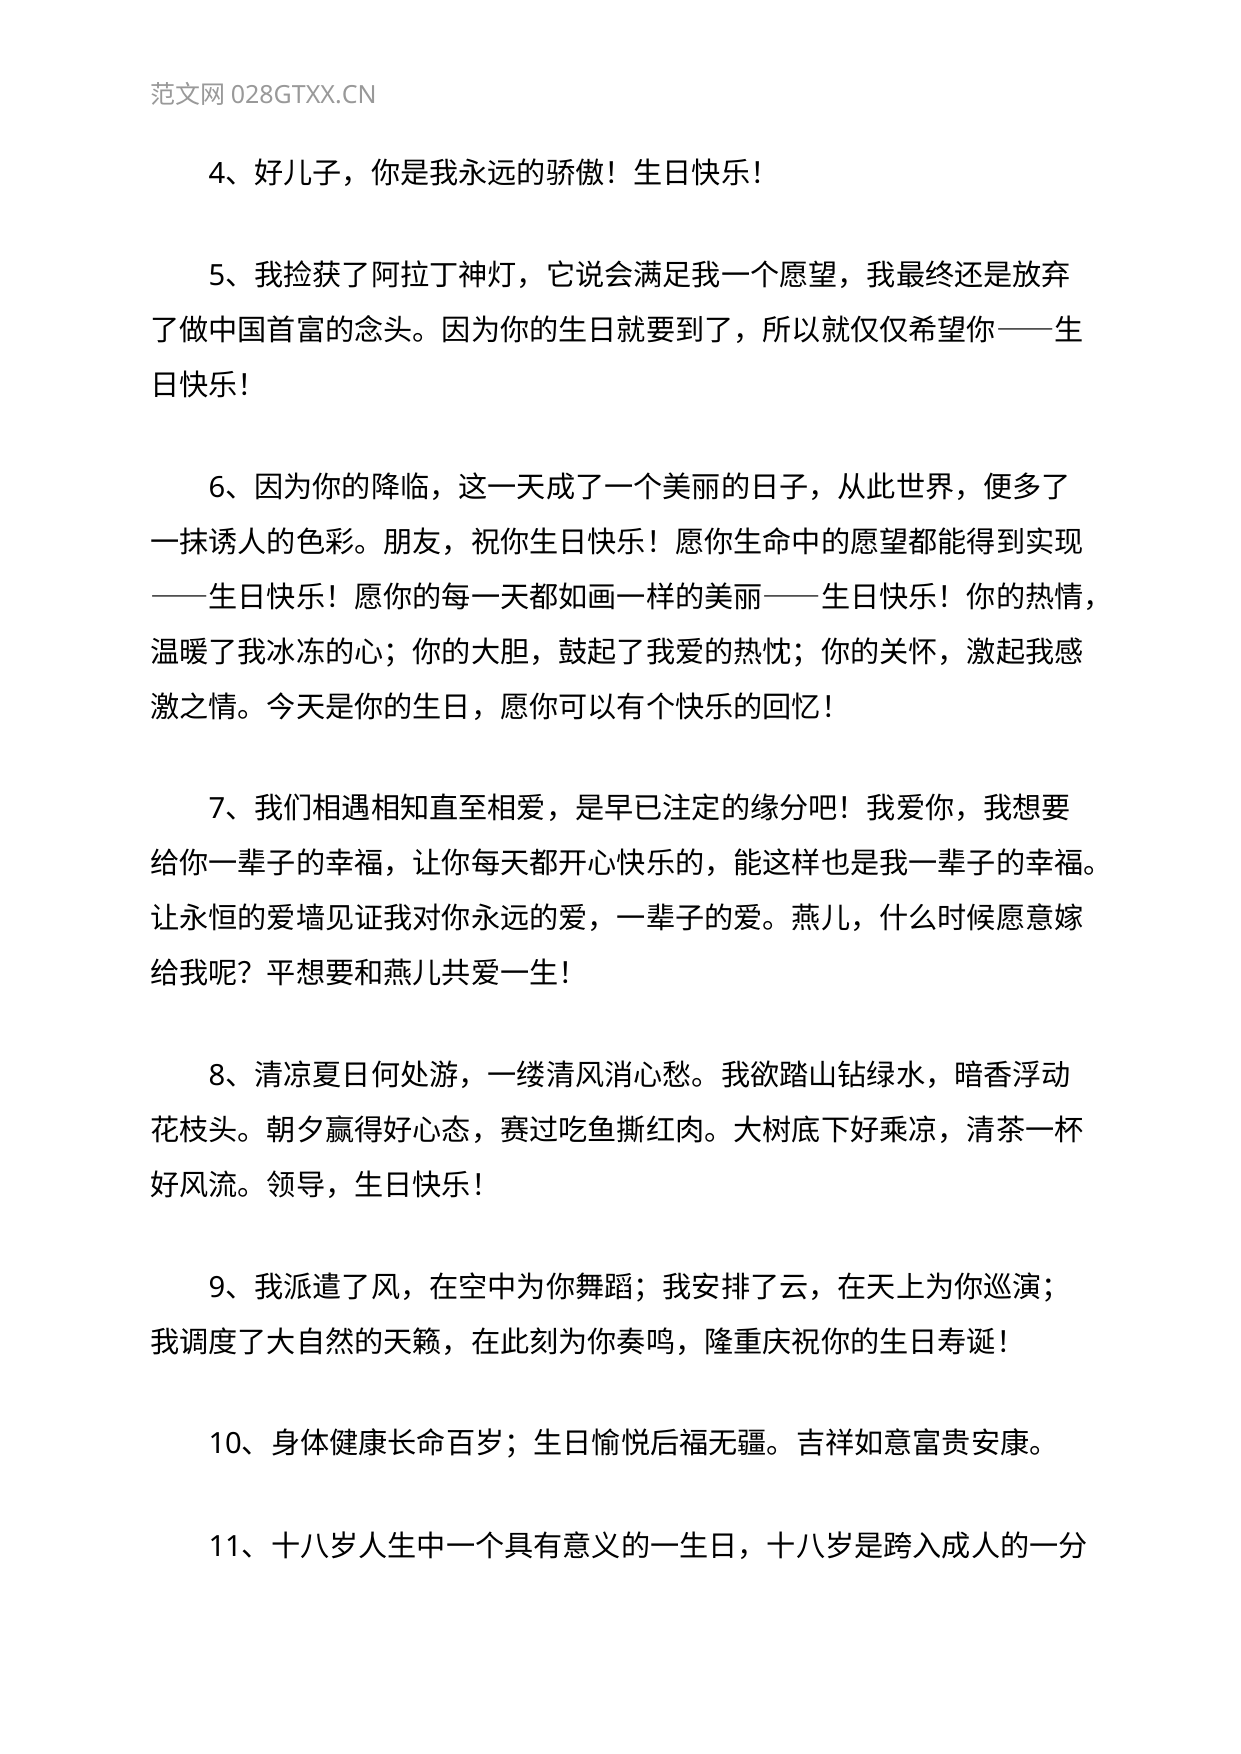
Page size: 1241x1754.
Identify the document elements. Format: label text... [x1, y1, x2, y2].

text 6、因为你的降临，这一天成了一个美丽的日子，从此世界，便多了一抹诱人的色彩。朋友，祝你生日快乐！愿你生命中的愿望都能得到实现——生日快乐！愿你的每一天都如画一样的美丽——生日快乐！你的热情，温暖了我冰冻的心；你的大胆，鼓起了我爱的热忱；你的关怀，激起我感激之情。今天是你的生日，愿你可以有个快乐的回忆！ [150, 464, 1090, 726]
text 9、我派遣了风，在空中为你舞蹈；我安排了云，在天上为你巡演；我调度了大自然的天籁，在此刻为你奏鸣，隆重庆祝你的生日寿诞！ [150, 1263, 1090, 1361]
text 8、清凉夏日何处游，一缕清风消心愁。我欲踏山钻绿水，暗香浮动花枝头。朝夕赢得好心态，赛过吃鱼撕红肉。大树底下好乘凉，清茶一杯好风流。领导，生日快乐！ [150, 1052, 1090, 1204]
text 7、我们相遇相知直至相爱，是早已注定的缘分吧！我爱你，我想要给你一辈子的幸福，让你每天都开心快乐的，能这样也是我一辈子的幸福。让永恒的爱墙见证我对你永远的爱，一辈子的爱。燕儿，什么时候愿意嫁给我呢？平想要和燕儿共爱一生！ [150, 785, 1090, 992]
text 5、我捡获了阿拉丁神灯，它说会满足我一个愿望，我最终还是放弃了做中国首富的念头。因为你的生日就要到了，所以就仅仅希望你――生日快乐！ [150, 252, 1090, 404]
text 4、好儿子，你是我永远的骄傲！生日快乐！ [150, 150, 1090, 192]
text 10、身体健康长命百岁；生日愉悦后福无疆。吉祥如意富贵安康。 [150, 1420, 1090, 1462]
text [150, 1522, 1090, 1564]
